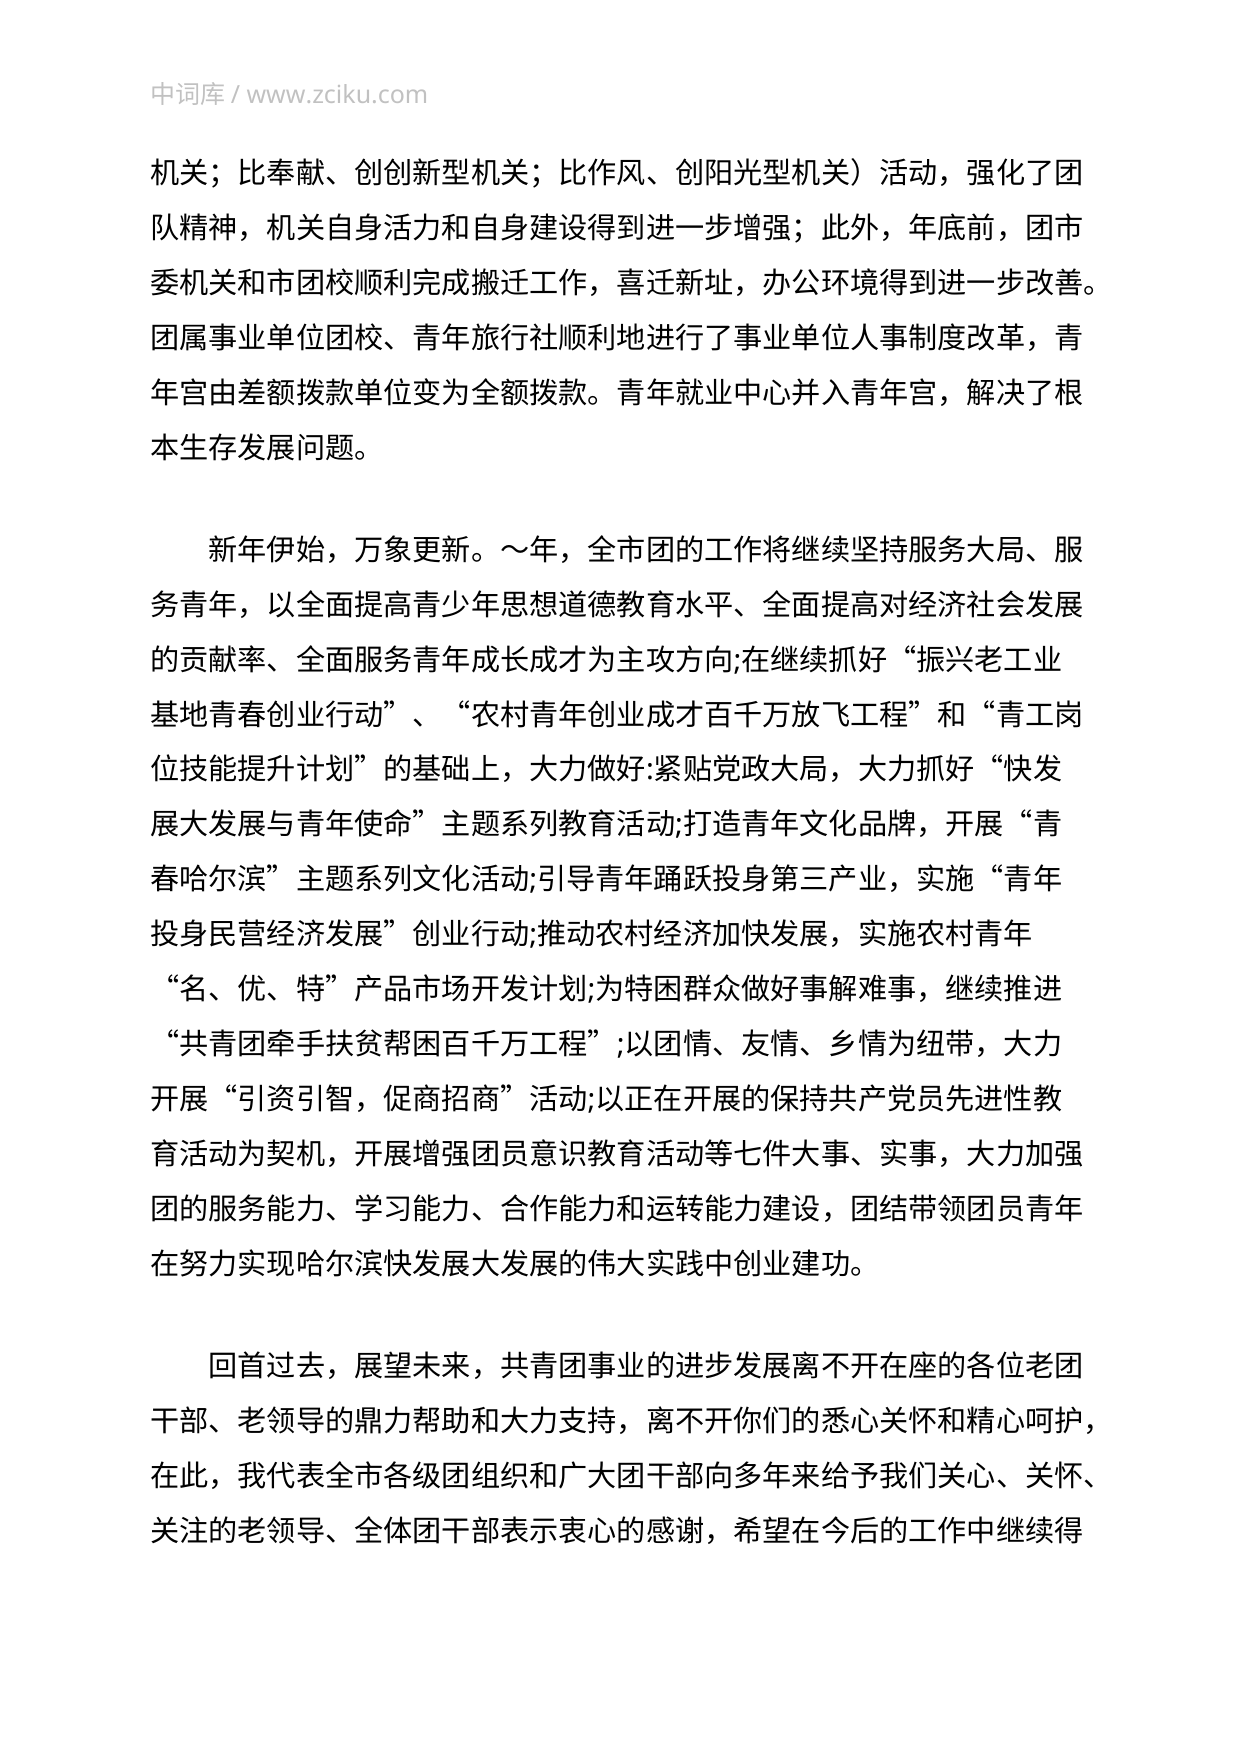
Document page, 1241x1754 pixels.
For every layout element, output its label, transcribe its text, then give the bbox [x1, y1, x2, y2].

text 新年伊始，万象更新。～年，全市团的工作将继续坚持服务大局、服务青年，以全面提高青少年思想道德教育水平、全面提高对经济社会发展的贡献率、全面服务青年成长成才为主攻方向;在继续抓好“振兴老工业基地青春创业行动”、“农村青年创业成才百千万放飞工程”和“青工岗位技能提升计划”的基础上，大力做好:紧贴党政大局，大力抓好“快发展大发展与青年使命”主题系列教育活动;打造青年文化品牌，开展“青春哈尔滨”主题系列文化活动;引导青年踊跃投身第三产业，实施“青年投身民营经济发展”创业行动;推动农村经济加快发展，实施农村青年“名、优、特”产品市场开发计划;为特困群众做好事解难事，继续推进“共青团牵手扶贫帮困百千万工程”;以团情、友情、乡情为纽带，大力开展“引资引智，促商招商”活动;以正在开展的保持共产党员先进性教育活动为契机，开展增强团员意识教育活动等七件大事、实事，大力加强团的服务能力、学习能力、合作能力和运转能力建设，团结带领团员青年在努力实现哈尔滨快发展大发展的伟大实践中创业建功。 [150, 526, 1090, 1283]
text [150, 1342, 1090, 1549]
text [150, 150, 1090, 467]
